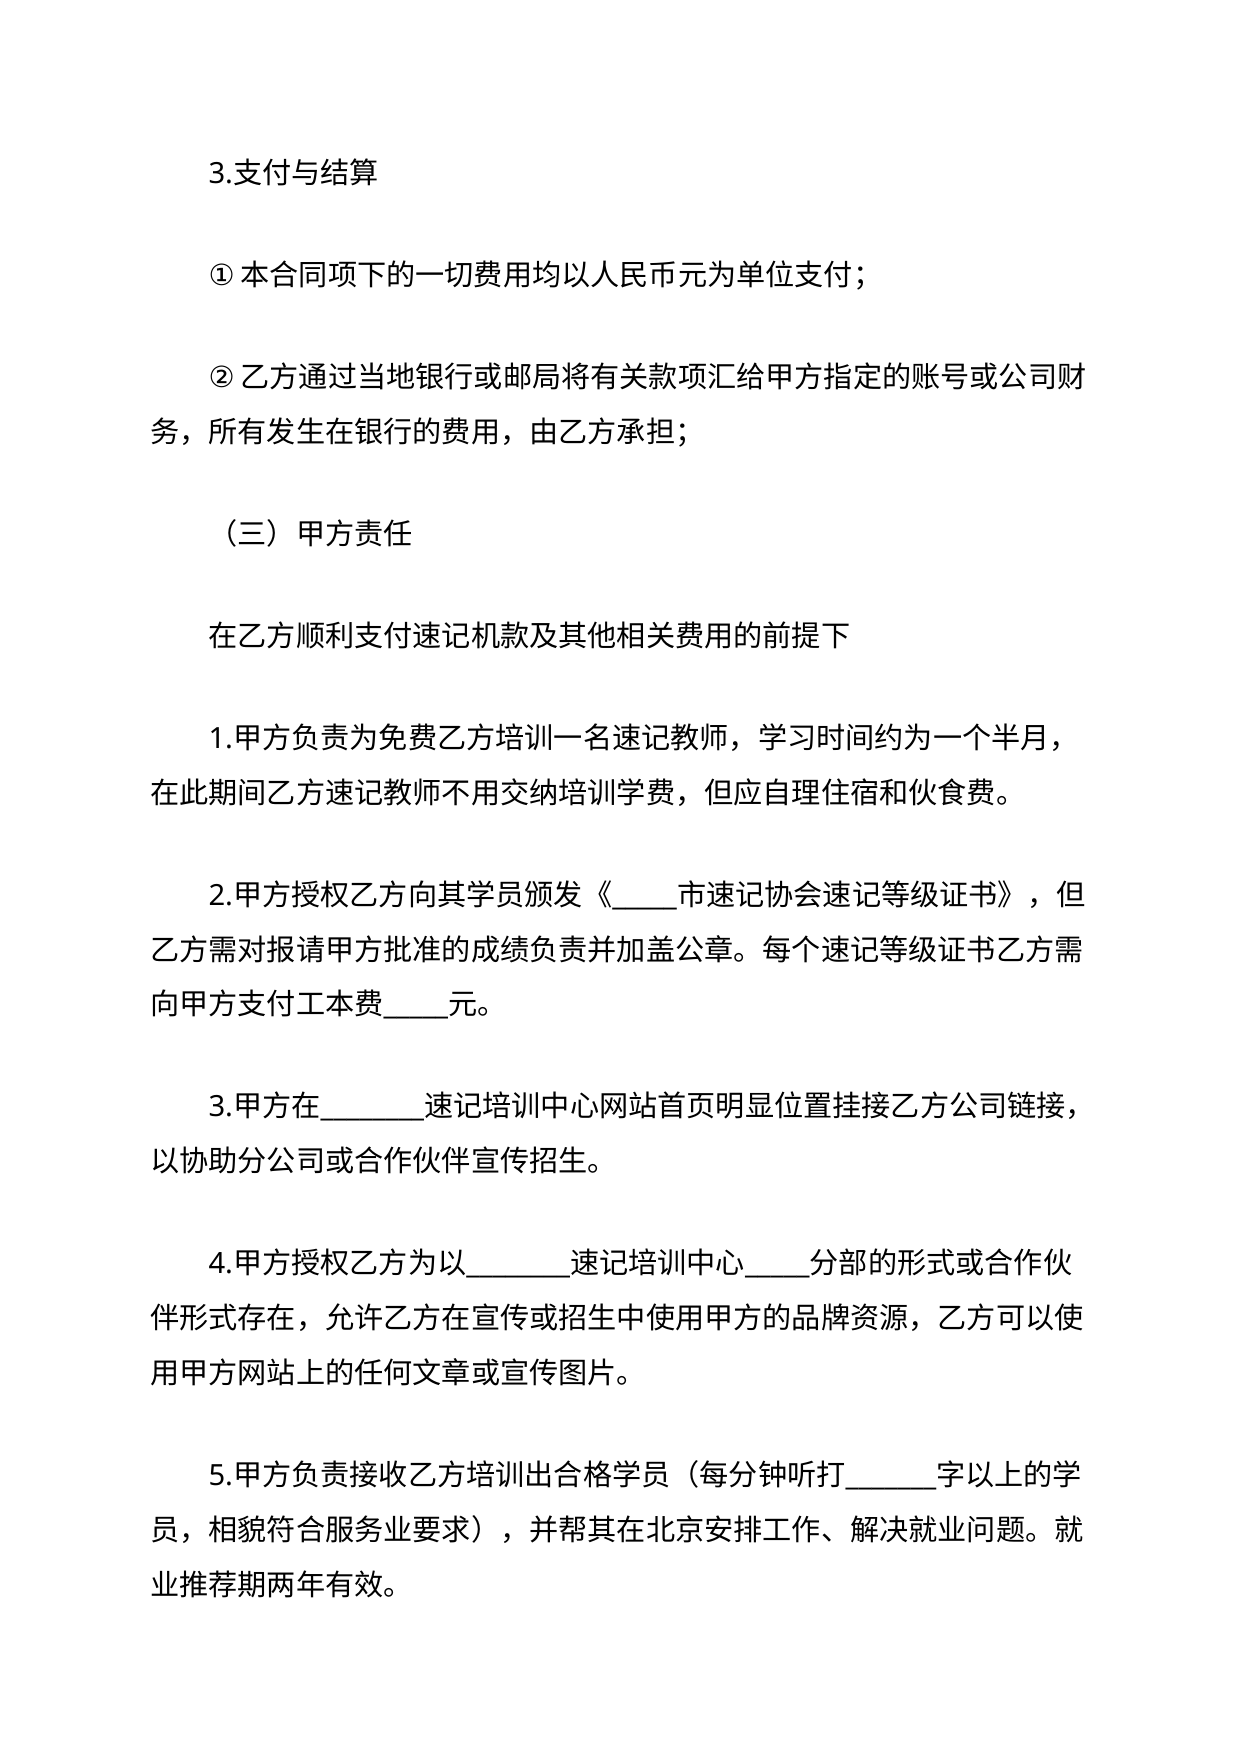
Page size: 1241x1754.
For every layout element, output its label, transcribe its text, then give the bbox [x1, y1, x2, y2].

text ②乙方通过当地银行或邮局将有关款项汇给甲方指定的账号或公司财务，所有发生在银行的费用，由乙方承担； [150, 354, 1090, 451]
text 5.甲方负责接收乙方培训出合格学员（每分钟听打_______字以上的学员，相貌符合服务业要求），并帮其在北京安排工作、解决就业问题。就业推荐期两年有效。 [150, 1451, 1090, 1603]
text 3.甲方在________速记培训中心网站首页明显位置挂接乙方公司链接，以协助分公司或合作伙伴宣传招生。 [150, 1083, 1090, 1180]
text 4.甲方授权乙方为以________速记培训中心_____分部的形式或合作伙伴形式存在，允许乙方在宣传或招生中使用甲方的品牌资源，乙方可以使用甲方网站上的任何文章或宣传图片。 [150, 1240, 1090, 1392]
text 3.支付与结算 [150, 150, 1090, 192]
text 在乙方顺利支付速记机款及其他相关费用的前提下 [150, 612, 1090, 655]
text 2.甲方授权乙方向其学员颁发《_____市速记协会速记等级证书》，但乙方需对报请甲方批准的成绩负责并加盖公章。每个速记等级证书乙方需向甲方支付工本费_____元。 [150, 871, 1090, 1023]
text ①本合同项下的一切费用均以人民币元为单位支付； [150, 252, 1090, 294]
text 1.甲方负责为免费乙方培训一名速记教师，学习时间约为一个半月，在此期间乙方速记教师不用交纳培训学费，但应自理住宿和伙食费。 [150, 714, 1090, 812]
text （三）甲方责任 [150, 511, 1090, 553]
